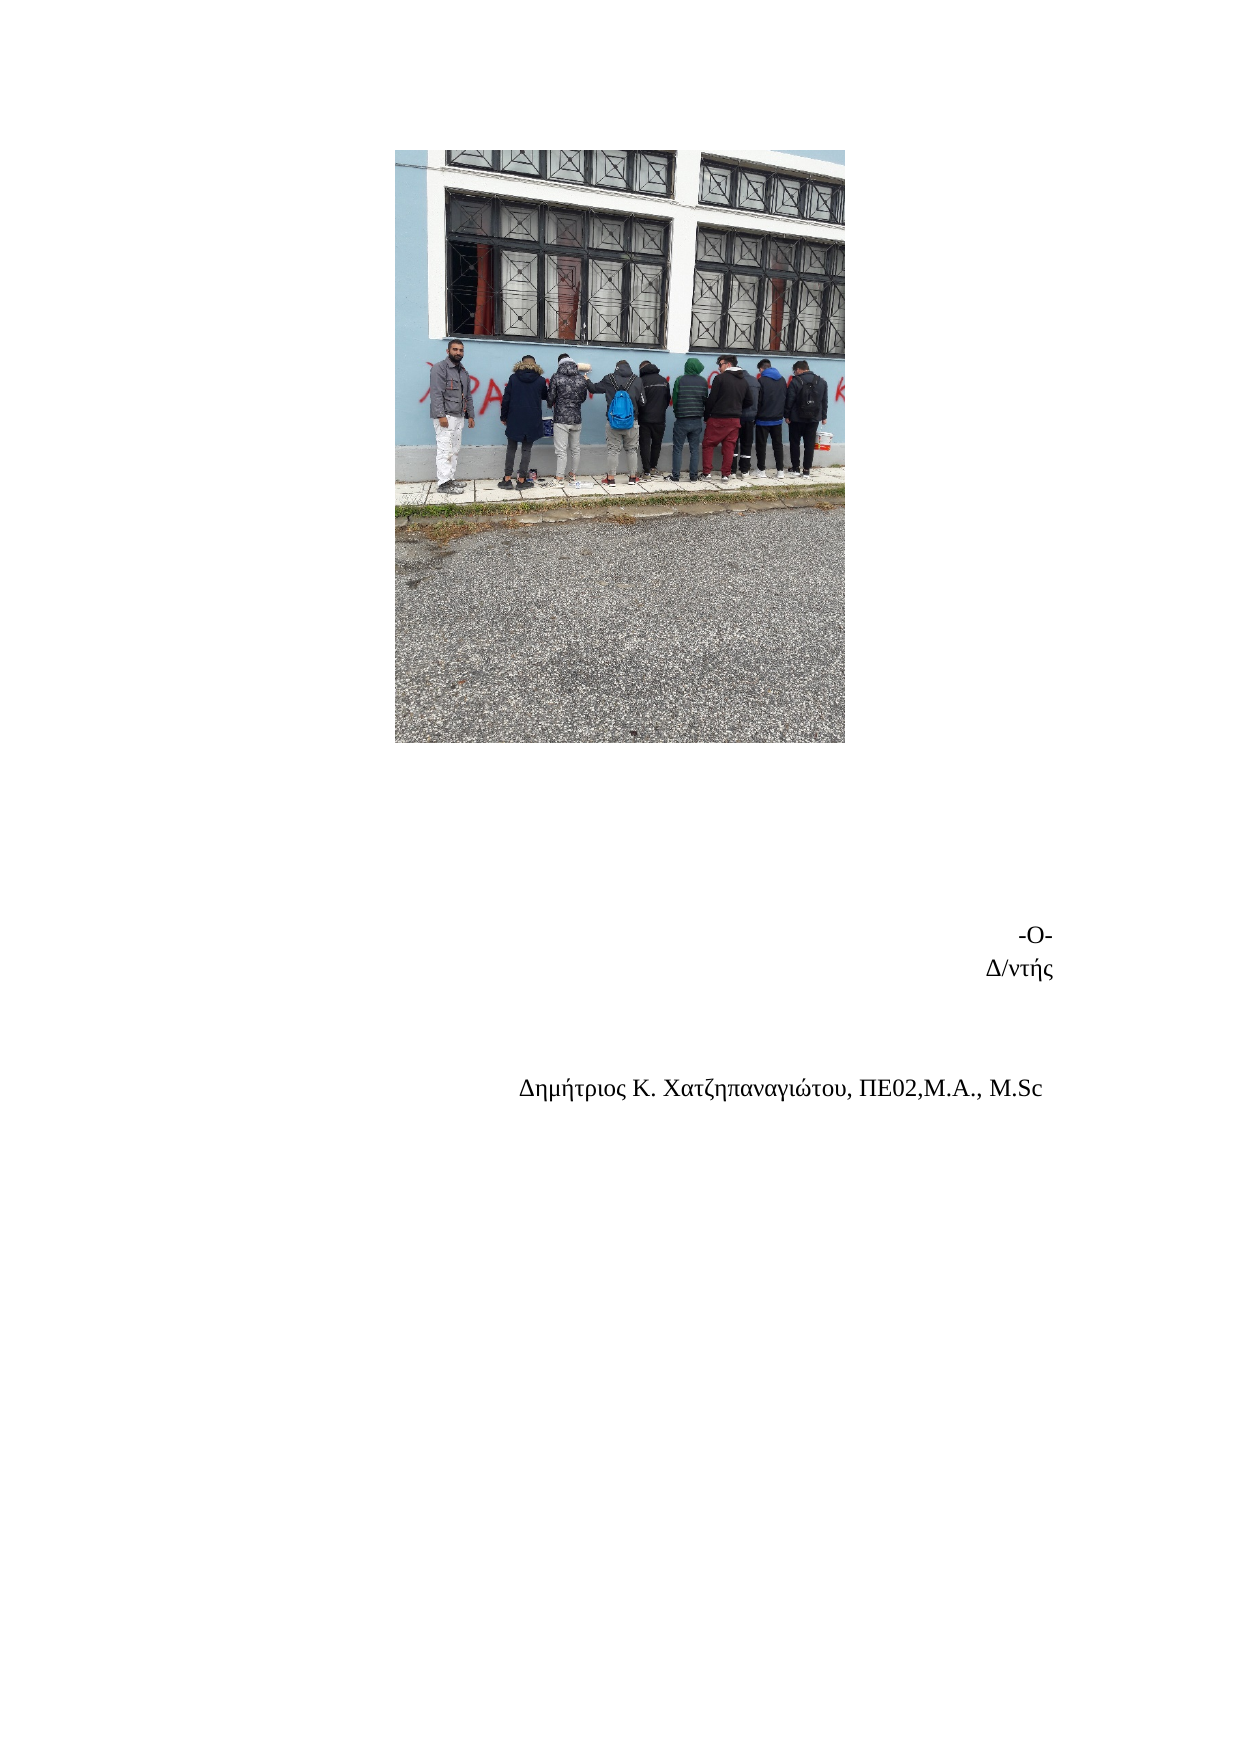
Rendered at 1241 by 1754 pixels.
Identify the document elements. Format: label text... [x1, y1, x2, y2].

list -Ο- [262, 920, 1053, 949]
picture [395, 150, 845, 743]
text Δημήτριος Κ. Χατζηπαναγιώτου, ΠΕ02,Μ.Α., M.Sc [187, 1073, 1053, 1102]
list Δ/ντής [262, 953, 1053, 982]
